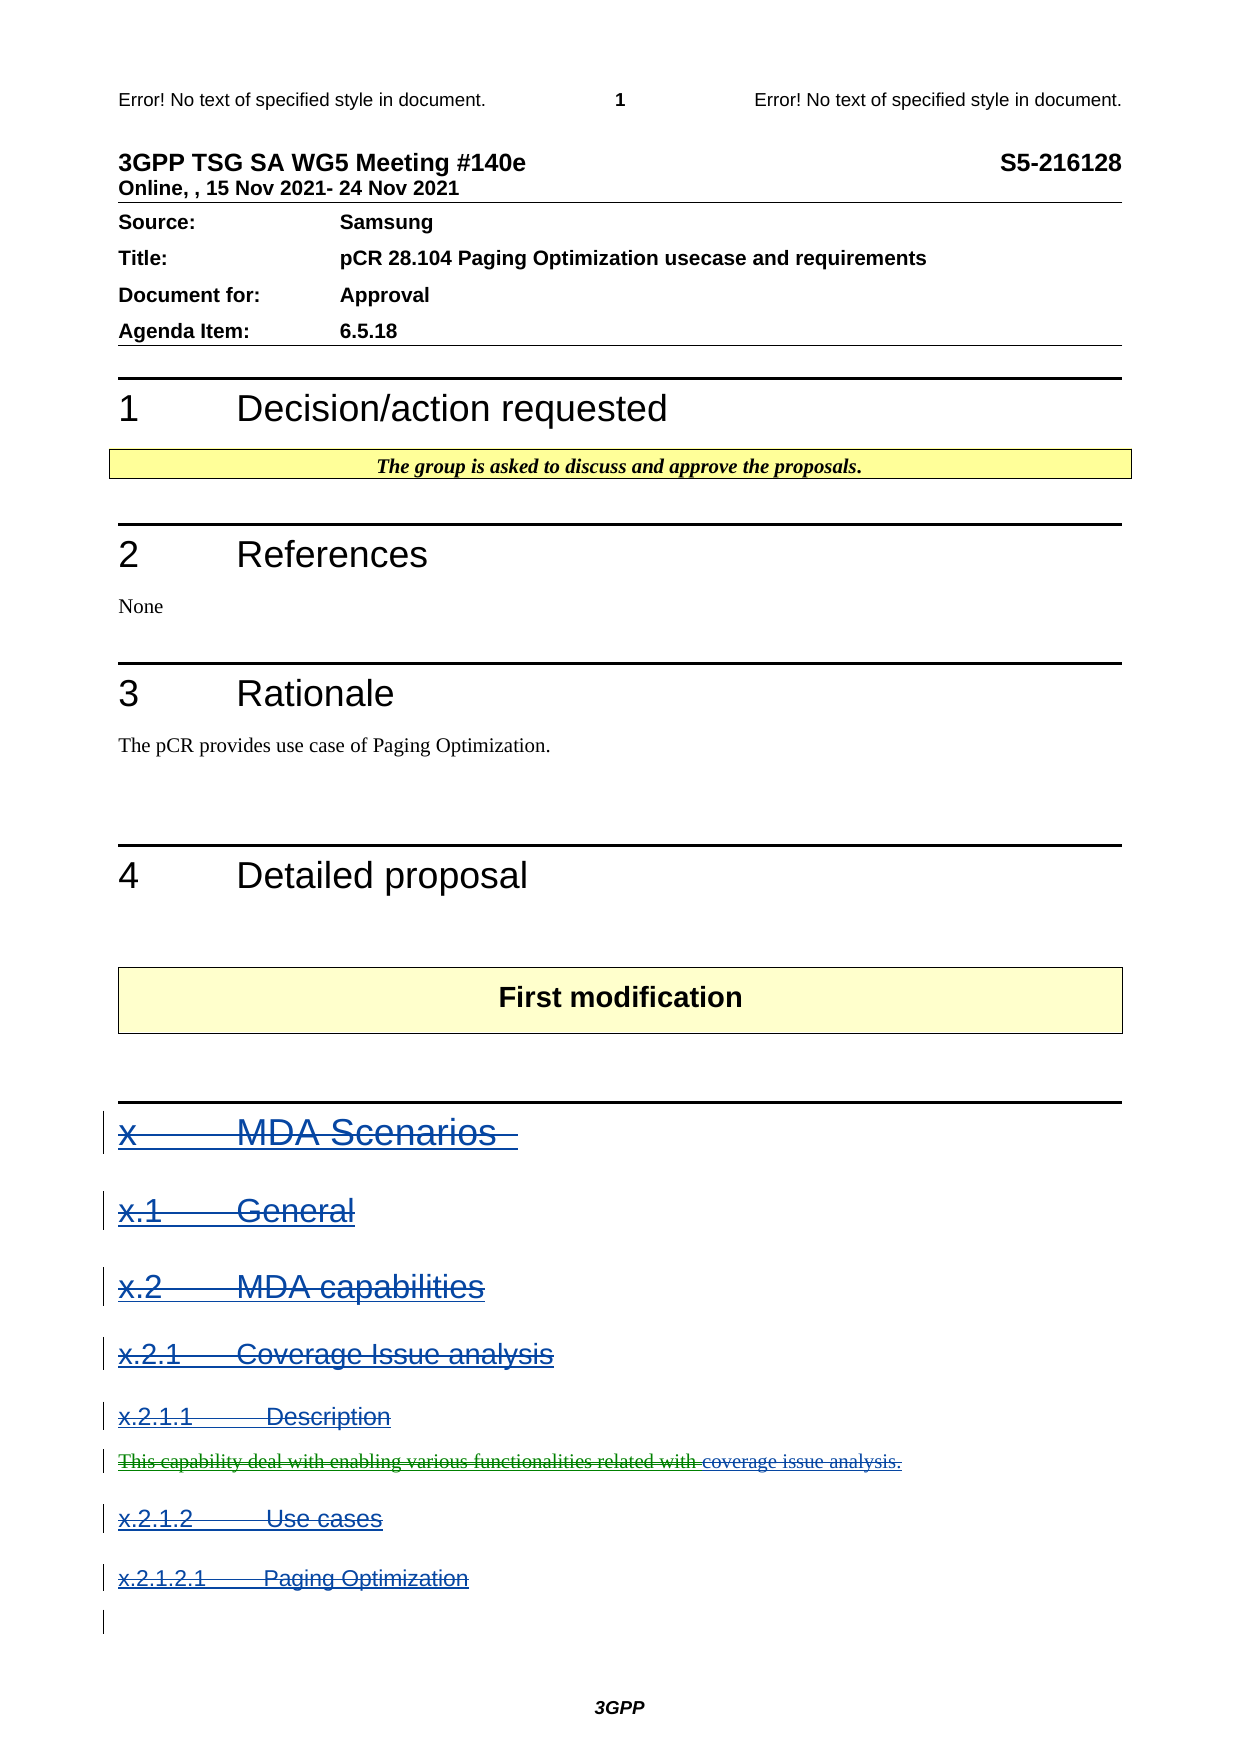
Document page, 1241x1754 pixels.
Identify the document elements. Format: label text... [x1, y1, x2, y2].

subtitle 2 References [118, 526, 1122, 575]
text Online, , 15 Nov 2021- 24 Nov 2021 [118, 176, 1122, 202]
text Source: Samsung [118, 209, 1122, 233]
table_header First modification [119, 968, 1122, 1032]
subtitle 4 Detailed proposal [118, 847, 1122, 896]
text Agenda Item: 6.5.18 [118, 319, 1122, 345]
text The pCR provides use case of Paging Optimization. [118, 733, 1122, 757]
text None [118, 594, 1122, 618]
text 3GPP TSG SA WG5 Meeting #140e S5-216128 [118, 147, 1122, 176]
text The group is asked to discuss and approve the proposals. [110, 450, 1131, 478]
subtitle 3 Rationale [118, 665, 1122, 714]
subtitle 1 Decision/action requested [118, 380, 1122, 430]
text Document for: Approval [118, 282, 1122, 306]
text Title: pCR 28.104 Paging Optimization usecase and requirements [118, 246, 1122, 270]
